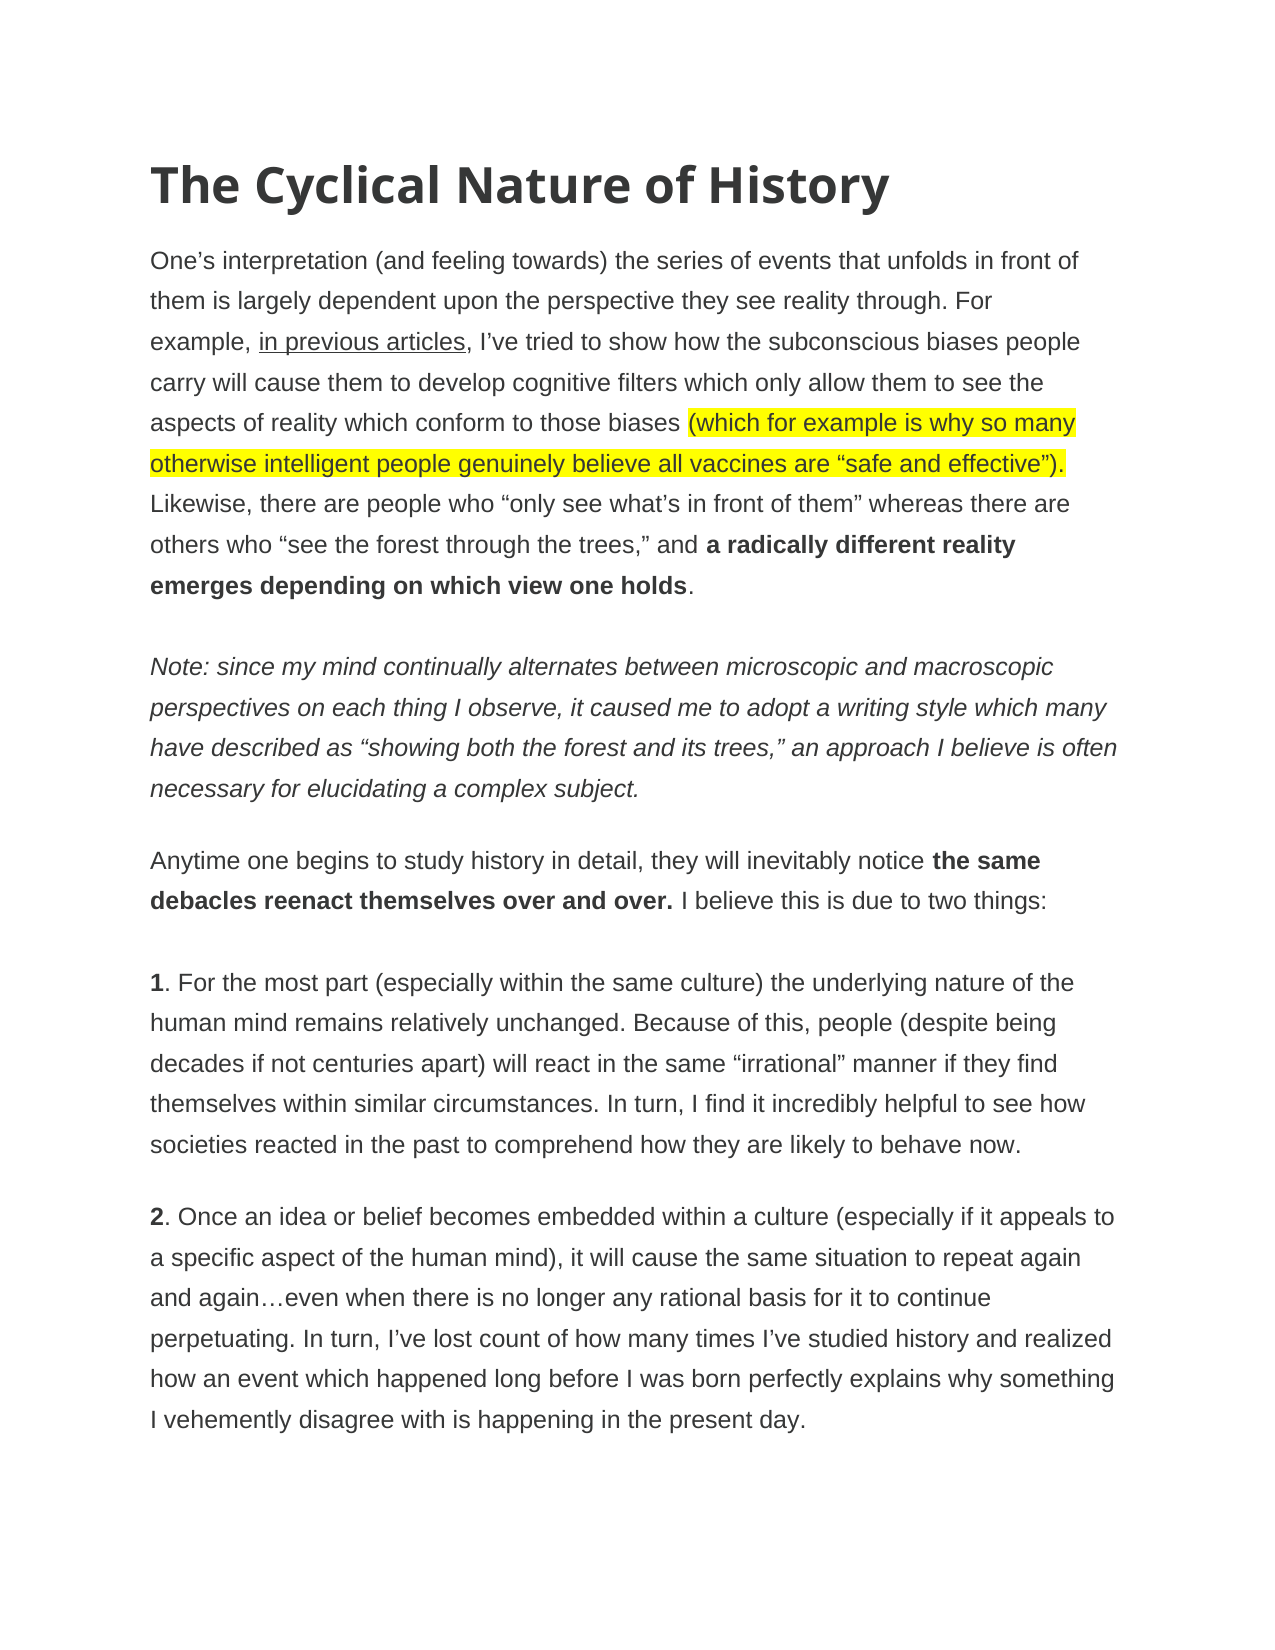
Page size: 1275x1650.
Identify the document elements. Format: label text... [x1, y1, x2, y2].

text Anytime one begins to study history in detail, they will inevitably notice the same debacles reenact themselves over and over. I believe this is due to two things: 1. For the most part (especially within the same culture) the underlying nature of the human mind remains relatively unchanged. Because of this, people (despite being decades if not centuries apart) will react in the same “irrational” manner if they find themselves within similar circumstances. In turn, I find it incredibly helpful to see how societies reacted in the past to comprehend how they are likely to behave now. [150, 834, 1125, 1159]
text One’s interpretation (and feeling towards) the series of events that unfolds in front of them is largely dependent upon the perspective they see reality through. For example, in previous articles, I’ve tried to show how the subconscious biases people carry will cause them to develop cognitive filters which only allow them to see the aspects of reality which conform to those biases (which for example is why so many otherwise intelligent people genuinely believe all vaccines are “safe and effective”). Likewise, there are people who “only see what’s in front of them” whereas there are others who “see the forest through the trees,” and a radically different reality emerges depending on which view one holds. Note: since my mind continually alternates between microscopic and macroscopic perspectives on each thing I observe, it caused me to adopt a writing style which many have described as “showing both the forest and its trees,” an approach I believe is often necessary for elucidating a complex subject. [150, 234, 1125, 802]
text The Cyclical Nature of History [150, 150, 1125, 218]
text 2. Once an idea or belief becomes embedded within a culture (especially if it appeals to a specific aspect of the human mind), it will cause the same situation to repeat again and again…even when there is no longer any rational basis for it to continue perpetuating. In turn, I’ve lost count of how many times I’ve studied history and realized how an event which happened long before I was born perfectly explains why something I vehemently disagree with is happening in the present day. [150, 1190, 1125, 1434]
